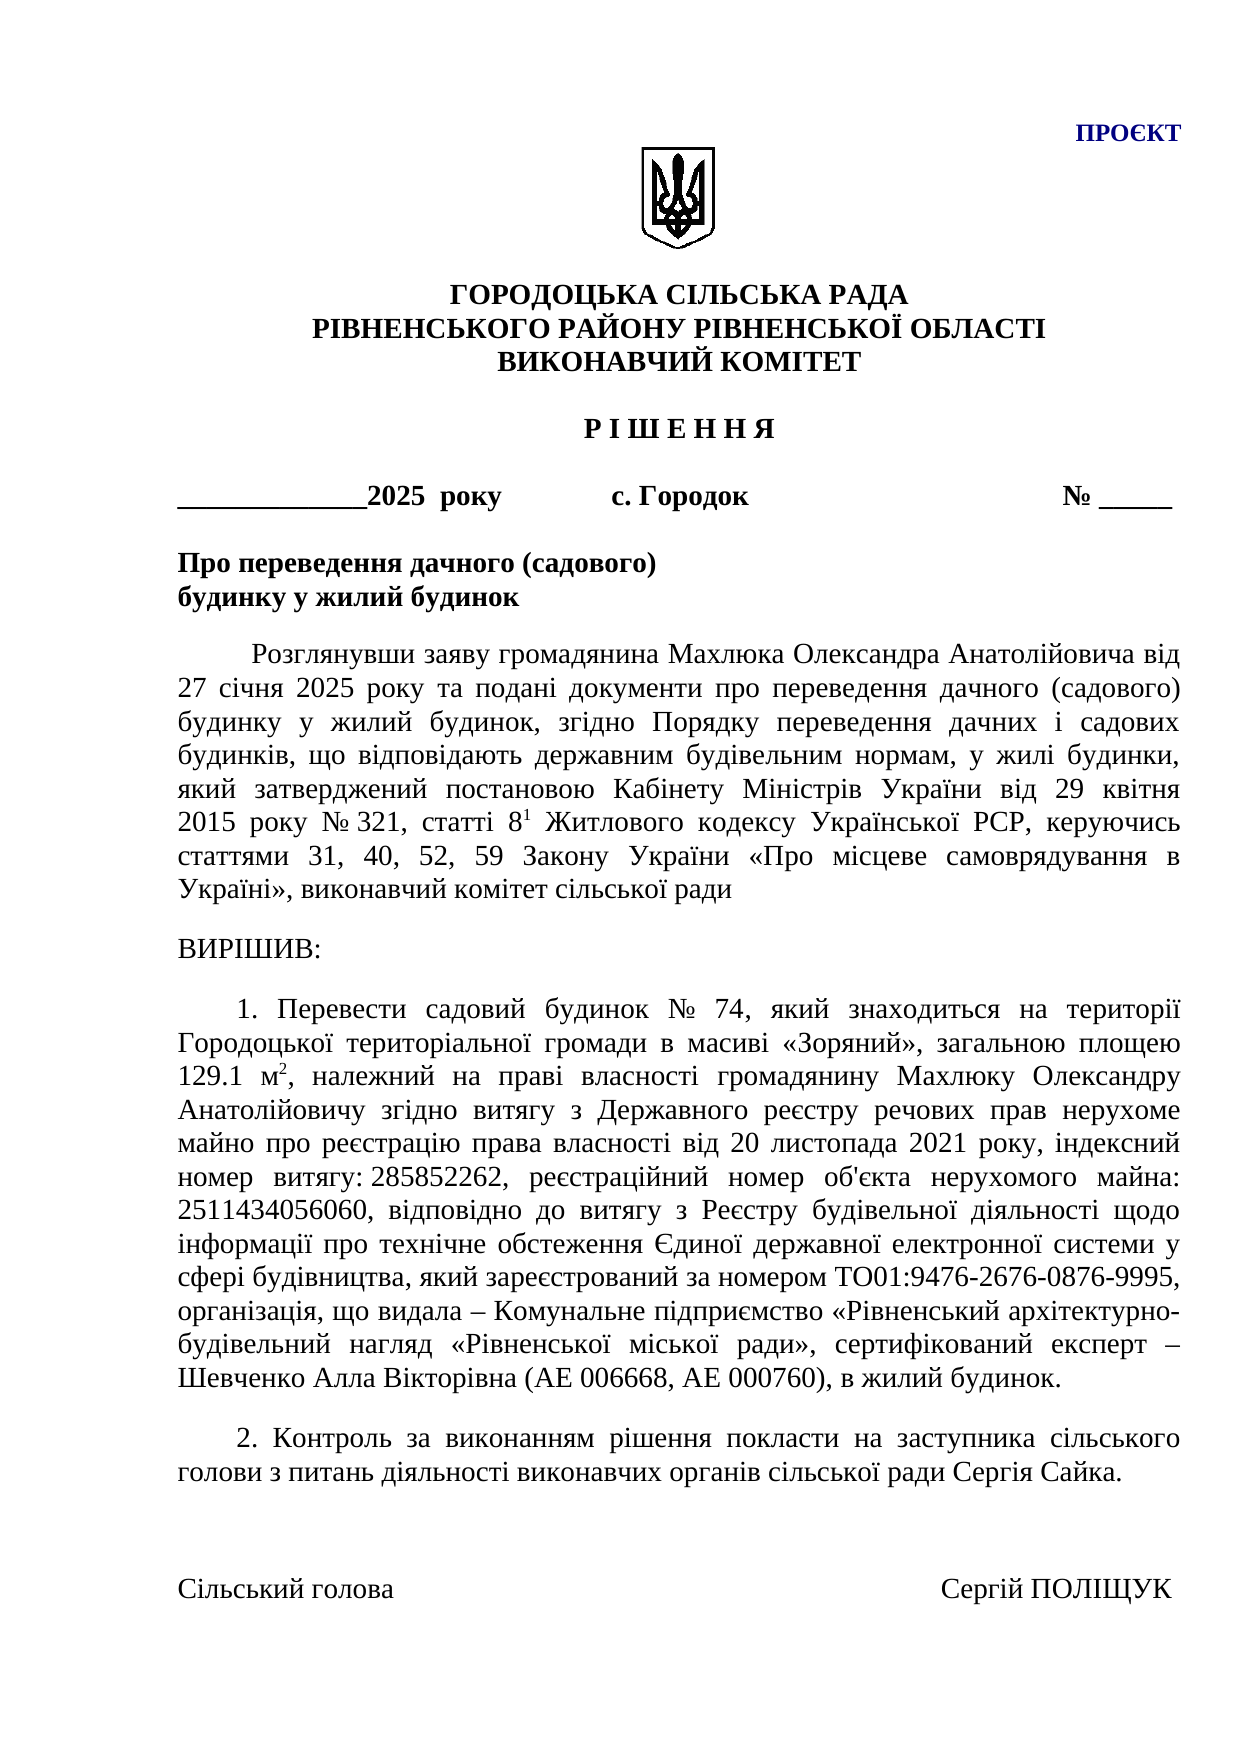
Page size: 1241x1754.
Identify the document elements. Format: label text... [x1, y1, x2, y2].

text будинку у жилий будинок [177, 579, 1181, 613]
text ВИКОНАВЧИЙ КОМІТЕТ [177, 344, 1181, 378]
text РІВНЕНСЬКОГО РАЙОНУ РІВНЕНСЬКОЇ ОБЛАСТІ [177, 311, 1181, 344]
text ПРОЄКТ [177, 118, 1181, 147]
list 1. Перевести садовий будинок № 74, який знаходиться на території Городоцької територіальної громади в масиві «Зоряний», загальною площею 129.1 м2, належний на праві власності громадянину Махлюку Олександру Анатолійовичу згідно витягу з Державного реєстру речових прав нерухоме майно про реєстрацію права власності від 20 листопада 2021 року, індексний номер витягу: 285852262, реєстраційний номер об'єкта нерухомого майна: 2511434056060, відповідно до витягу з Реєстру будівельної діяльності щодо інформації про технічне обстеження Єдиної державної електронної системи у сфері будівництва, який зареєстрований за номером ТО01:9476-2676-0876-9995, організація, що видала – Комунальне підприємство «Рівненський архітектурно-будівельний нагляд «Рівненської міської ради», сертифікований експерт – Шевченко Алла Вікторівна (АЕ 006668, АЕ 000760), в жилий будинок. [177, 991, 1181, 1394]
text Р І Ш Е Н Н Я [177, 411, 1181, 445]
picture [641, 146, 717, 249]
text ГОРОДОЦЬКА СІЛЬСЬКА РАДА [177, 277, 1181, 311]
text Про переведення дачного (садового) [177, 546, 1181, 579]
text Розглянувши заяву громадянина Махлюка Олександра Анатолійовича від 27 січня 2025 року та подані документи про переведення дачного (садового) будинку у жилий будинок, згідно Порядку переведення дачних і садових будинків, що відповідають державним будівельним нормам, у жилі будинки, який затверджений постановою Кабінету Міністрів України від 29 квітня 2015 року № 321, статті 81 Житлового кодексу Української РСР, керуючись статтями 31, 40, 52, 59 Закону України «Про місцеве самоврядування в Україні», виконавчий комітет сільської ради [177, 637, 1181, 905]
text ВИРІШИВ: [177, 931, 1181, 965]
text Сільський голова Сергій ПОЛІЩУК [177, 1571, 1181, 1604]
text _____________2025 року с. Городок № _____ [177, 478, 1181, 512]
list 2. Контроль за виконанням рішення покласти на заступника сільського голови з питань діяльності виконавчих органів сільської ради Сергія Сайка. [177, 1420, 1181, 1487]
